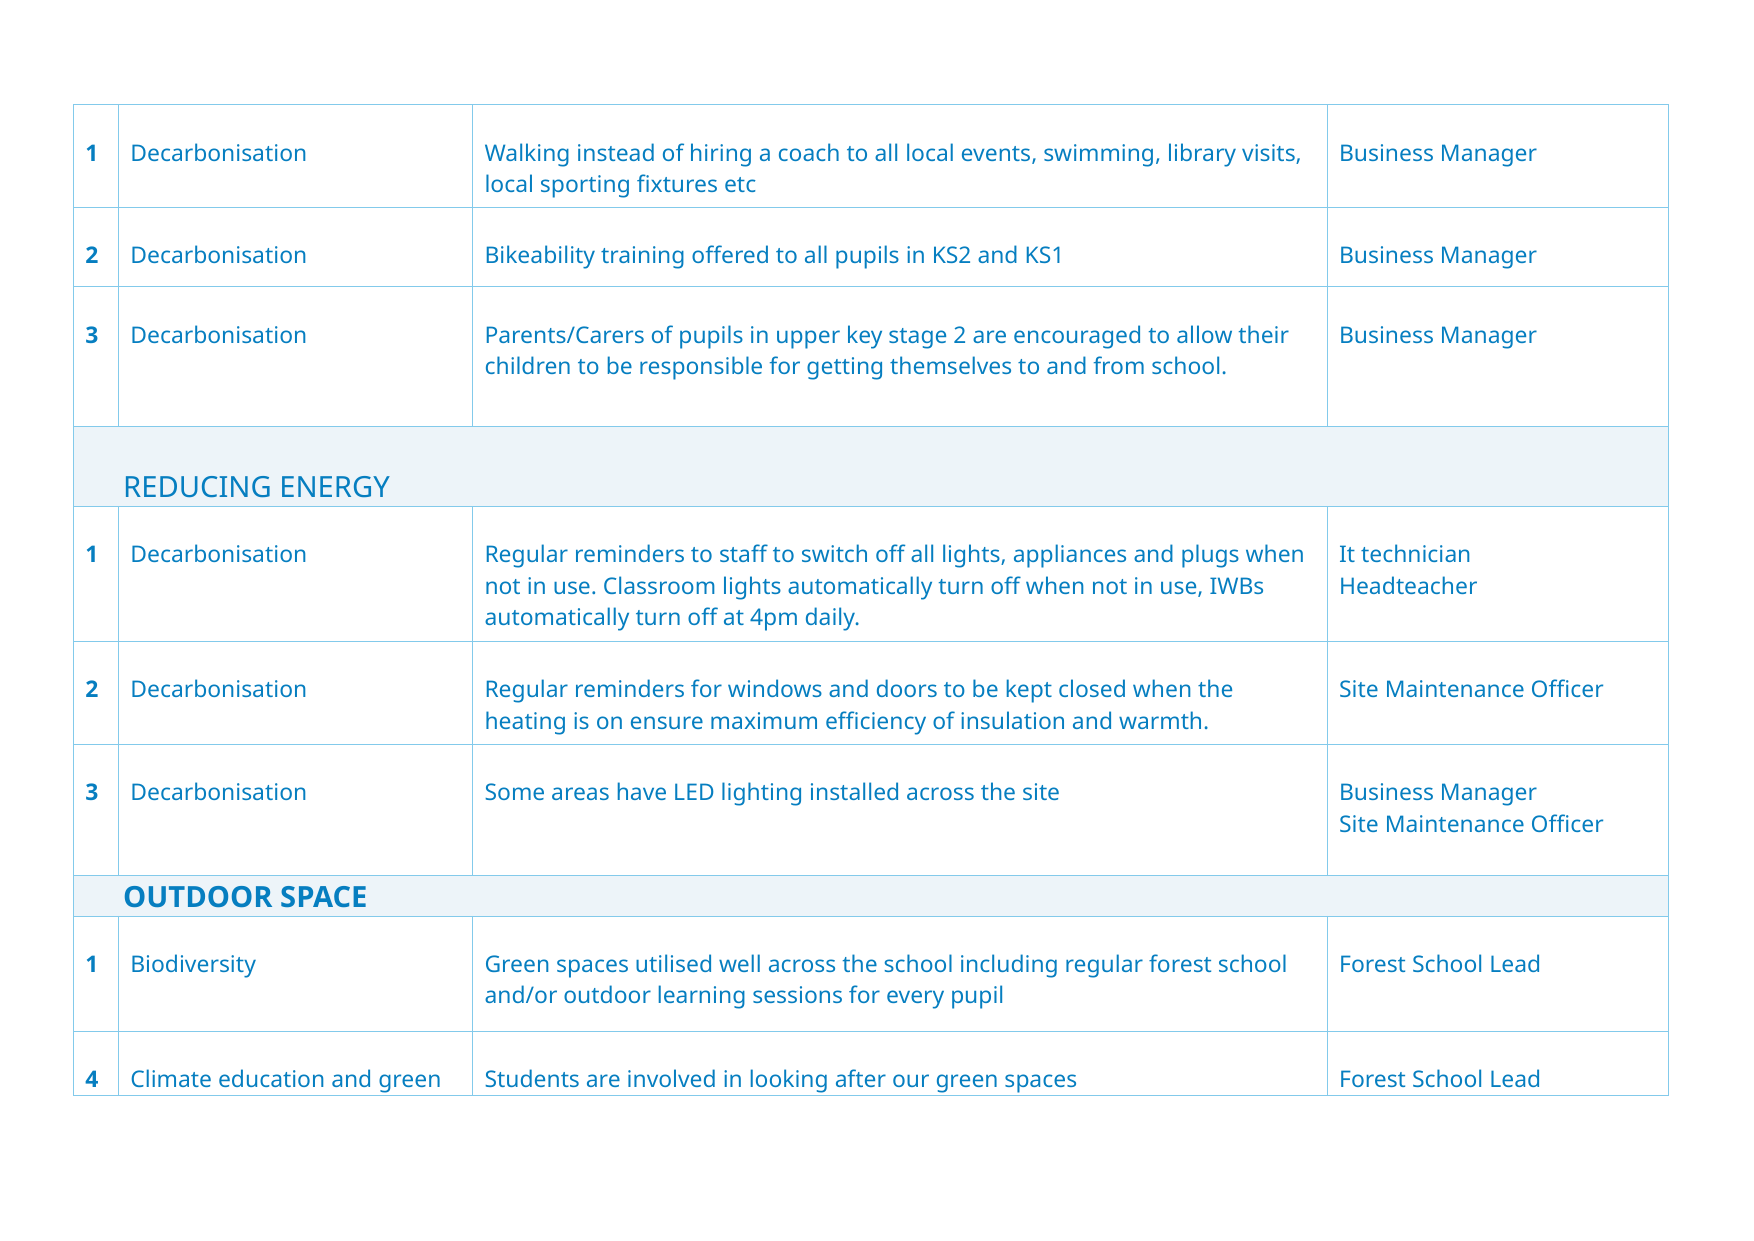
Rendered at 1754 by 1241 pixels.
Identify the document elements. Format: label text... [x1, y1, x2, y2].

table_cell Decarbonisation [119, 287, 472, 426]
table_cell Decarbonisation [119, 745, 472, 875]
table_cell Business Manager Site Maintenance Officer [1328, 745, 1668, 875]
table_cell REDUCING ENERGY [74, 427, 473, 506]
table_cell It technician Headteacher [1328, 507, 1668, 641]
table_cell 3 [74, 287, 118, 426]
table_cell 1 [74, 105, 118, 207]
table_cell 1 [74, 507, 118, 641]
table_cell OUTDOOR SPACE [74, 876, 1668, 916]
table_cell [119, 1032, 472, 1094]
table_cell Forest School Lead [1328, 917, 1668, 1031]
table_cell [473, 1032, 1327, 1094]
table_cell Bikeability training offered to all pupils in KS2 and KS1 [473, 208, 1327, 286]
table_cell Decarbonisation [119, 105, 472, 207]
table_cell Regular reminders for windows and doors to be kept closed when the heating is on ensure maximum efficiency of insulation and warmth. [473, 642, 1327, 744]
table_cell Parents/Carers of pupils in upper key stage 2 are encouraged to allow their children to be responsible for getting themselves to and from school. [473, 287, 1327, 426]
table_cell Forest School Lead [1328, 1032, 1668, 1094]
table_cell 2 [74, 642, 118, 744]
table_cell Business Manager [1328, 208, 1668, 286]
table_cell Regular reminders to staff to switch off all lights, appliances and plugs when not in use. Classroom lights automatically turn off when not in use, IWBs automatically turn off at 4pm daily. [473, 507, 1327, 641]
table_cell 1 [74, 917, 118, 1031]
table_cell Business Manager [1328, 105, 1668, 207]
table_cell Business Manager [1328, 287, 1668, 426]
table_cell Some areas have LED lighting installed across the site [473, 745, 1327, 875]
table_cell Biodiversity [119, 917, 472, 1031]
table_cell Walking instead of hiring a coach to all local events, swimming, library visits, local sporting fixtures etc [473, 105, 1327, 207]
table_cell 2 [74, 208, 118, 286]
table_cell [1327, 427, 1668, 506]
table_cell Decarbonisation [119, 208, 472, 286]
table_cell Green spaces utilised well across the school including regular forest school and/or outdoor learning sessions for every pupil [473, 917, 1327, 1031]
table_cell Decarbonisation [119, 642, 472, 744]
table_cell 3 [74, 745, 118, 875]
table_cell [473, 427, 1327, 506]
table_cell 4 [74, 1032, 118, 1094]
table_cell Decarbonisation [119, 507, 472, 641]
table_cell Site Maintenance Officer [1328, 642, 1668, 744]
